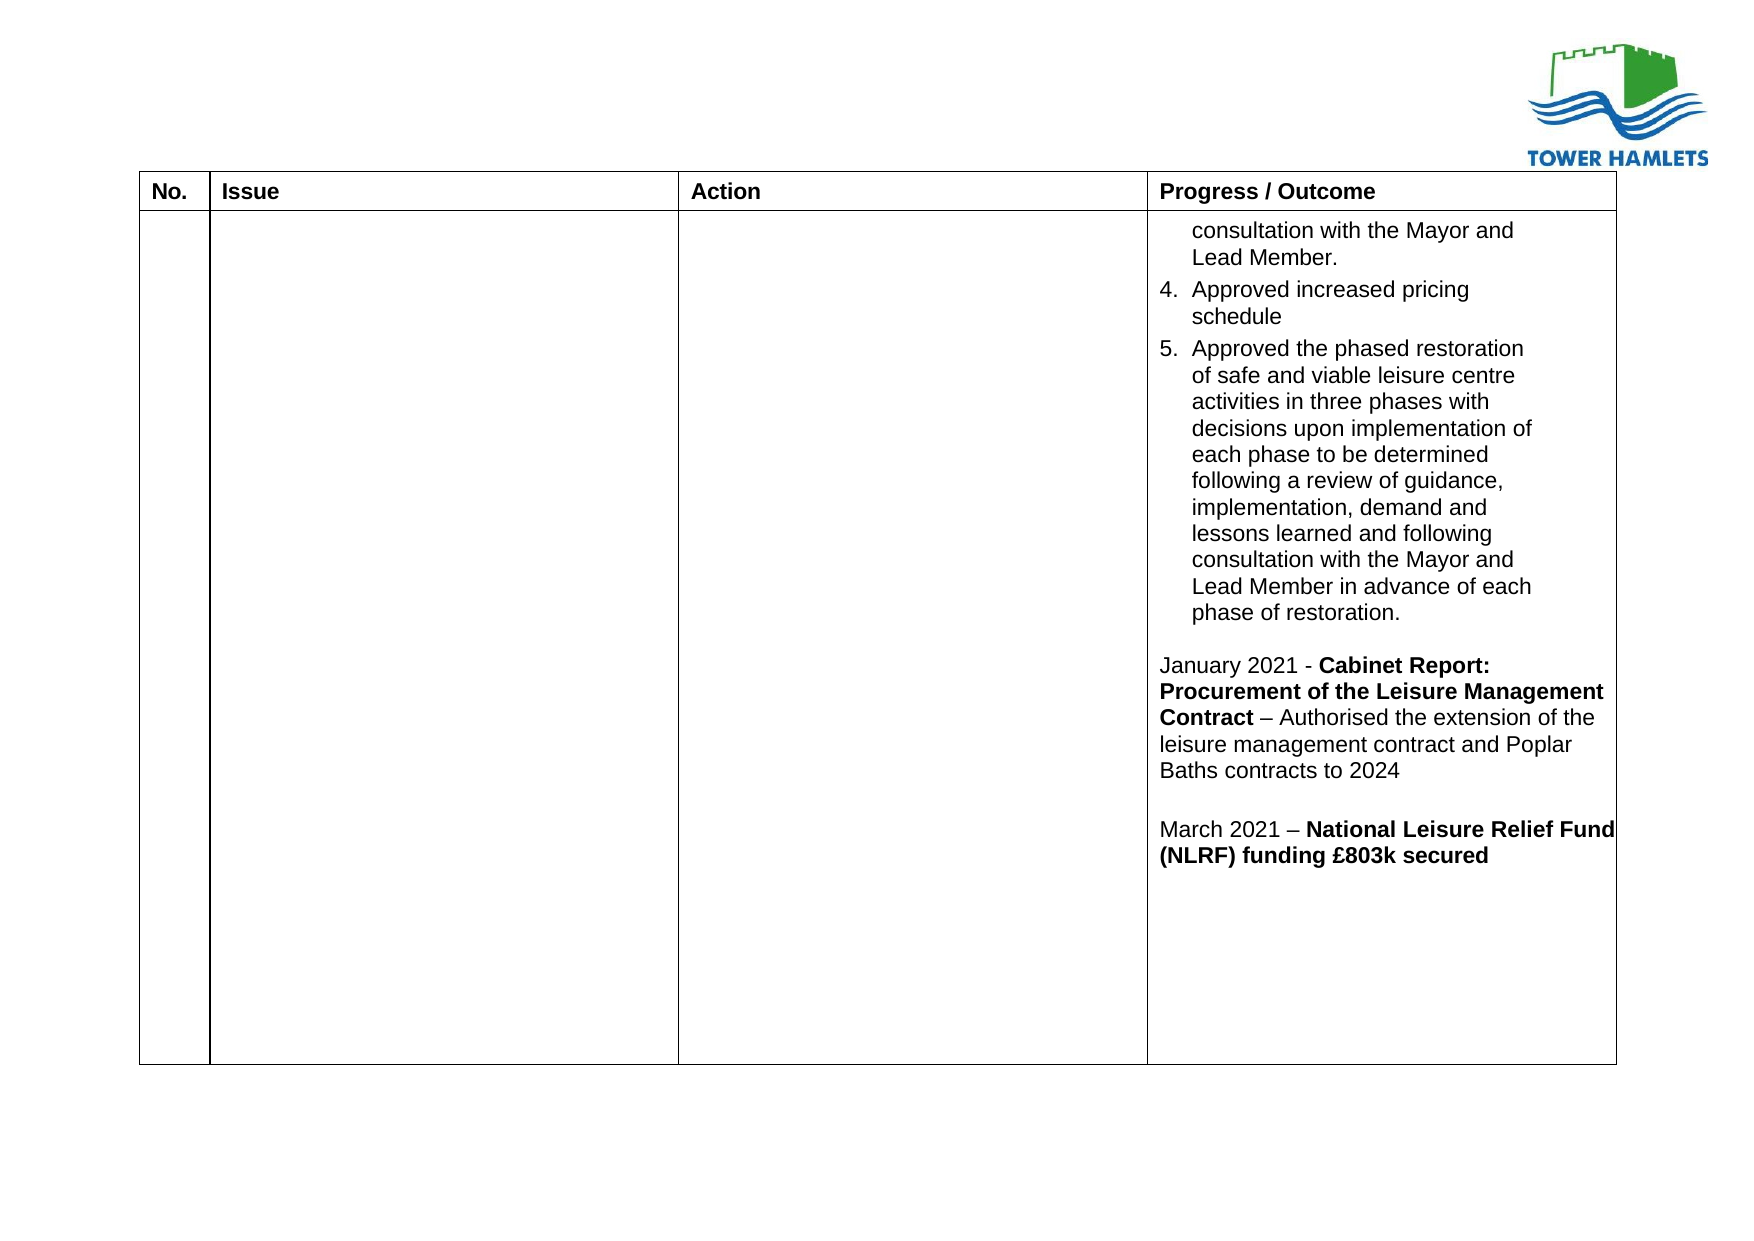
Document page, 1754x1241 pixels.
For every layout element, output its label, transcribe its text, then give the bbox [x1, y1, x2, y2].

picture [1522, 38, 1709, 172]
table_cell Progress / Outcome [1148, 172, 1616, 210]
table_cell [211, 211, 678, 1064]
table_cell [679, 211, 1147, 1064]
table_cell consultation with the Mayor and Lead Member. Approved increased pricing schedule Approved the phased restoration of safe and viable leisure centre activities in three phases with decisions upon implementation of each phase to be determined following a review of guidance, implementation, demand and lessons learned and following consultation with the Mayor and Lead Member in advance of each phase of restoration. January 2021 - Cabinet Report: Procurement of the Leisure Management Contract – Authorised the extension of the leisure management contract and Poplar Baths contracts to 2024 March 2021 – National Leisure Relief Fund (NLRF) funding £803k secured [1148, 211, 1616, 1064]
table_cell No. [140, 172, 209, 210]
table_cell [140, 211, 209, 1064]
table_cell Issue [211, 172, 678, 210]
table_cell Action [679, 172, 1147, 210]
